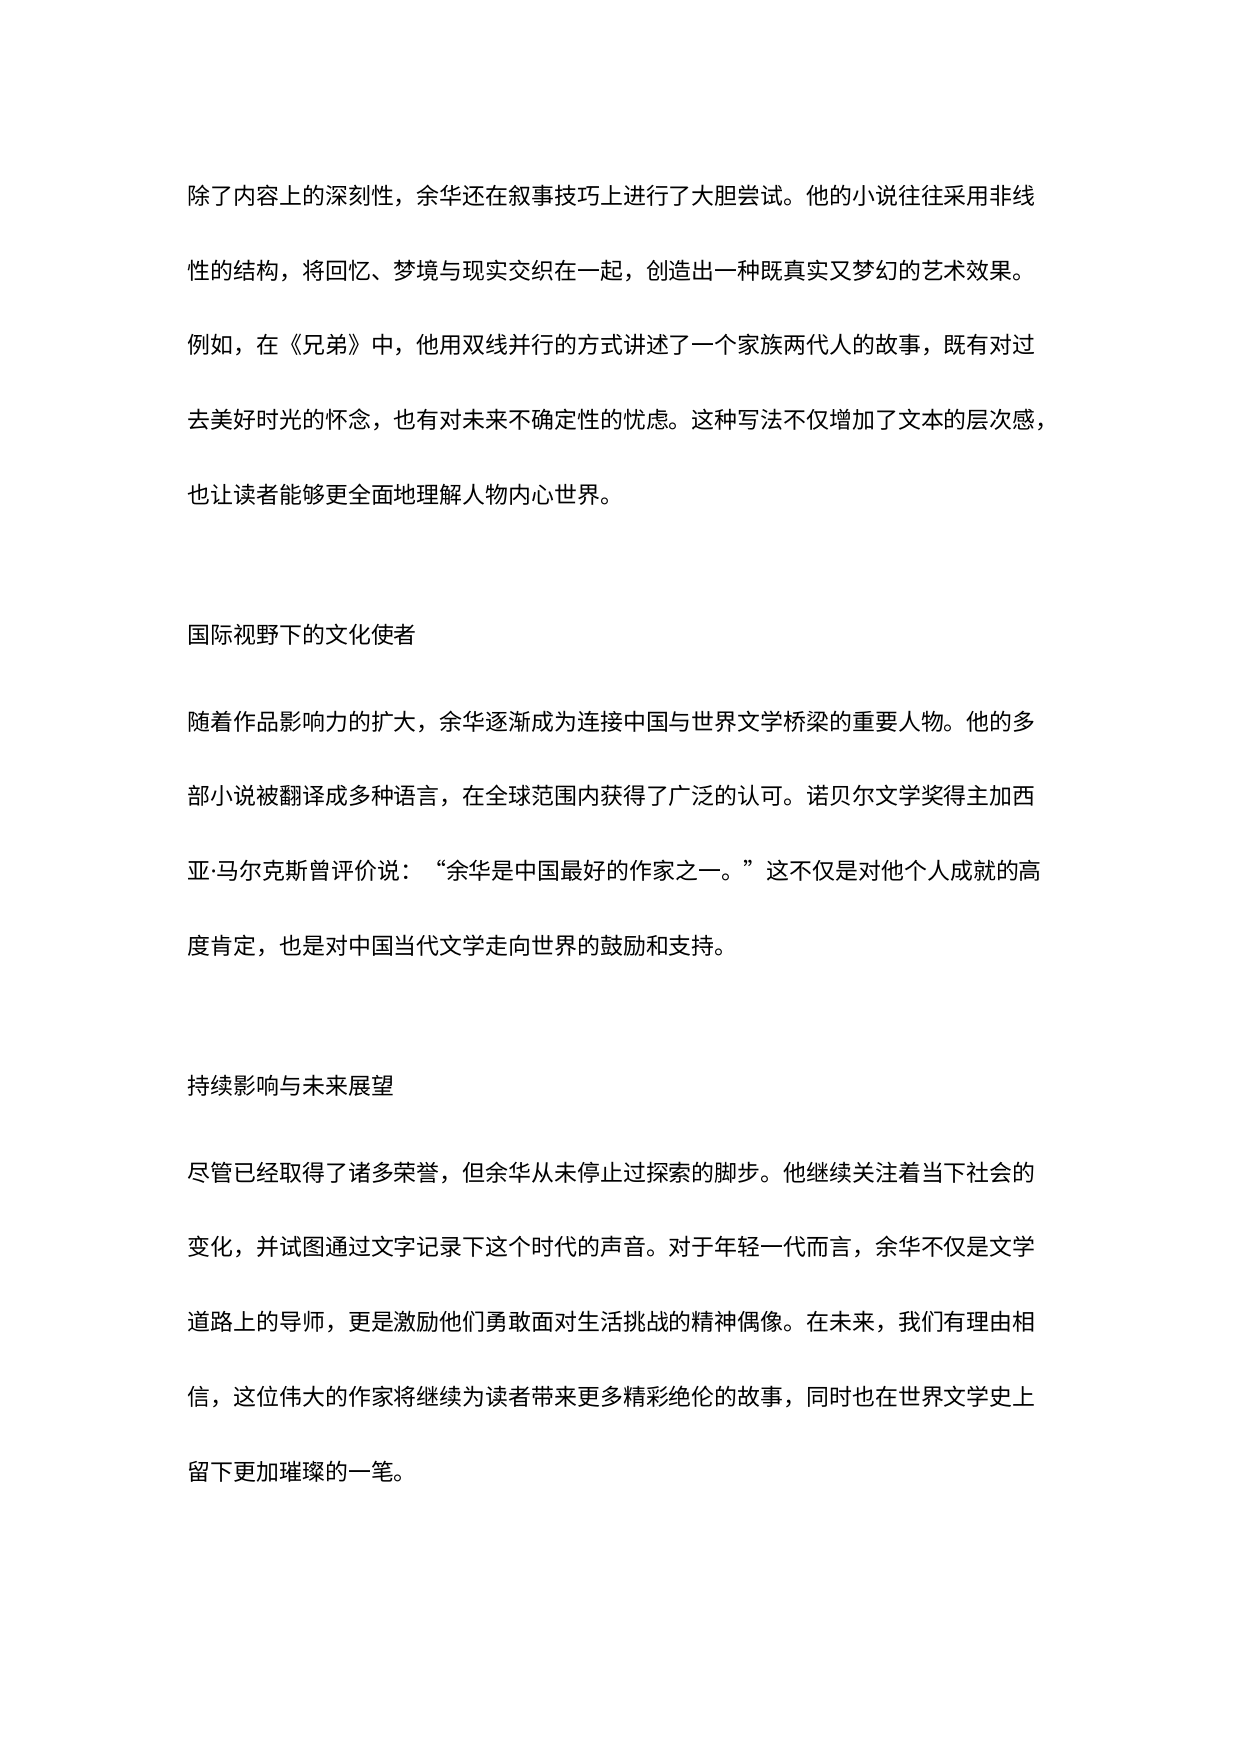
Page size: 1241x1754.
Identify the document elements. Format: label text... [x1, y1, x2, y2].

text 除了内容上的深刻性，余华还在叙事技巧上进行了大胆尝试。他的小说往往采用非线性的结构，将回忆、梦境与现实交织在一起，创造出一种既真实又梦幻的艺术效果。例如，在《兄弟》中，他用双线并行的方式讲述了一个家族两代人的故事，既有对过去美好时光的怀念，也有对未来不确定性的忧虑。这种写法不仅增加了文本的层次感，也让读者能够更全面地理解人物内心世界。 [187, 162, 1053, 526]
text 持续影响与未来展望 [187, 1052, 1053, 1117]
text 尽管已经取得了诸多荣誉，但余华从未停止过探索的脚步。他继续关注着当下社会的变化，并试图通过文字记录下这个时代的声音。对于年轻一代而言，余华不仅是文学道路上的导师，更是激励他们勇敢面对生活挑战的精神偶像。在未来，我们有理由相信，这位伟大的作家将继续为读者带来更多精彩绝伦的故事，同时也在世界文学史上留下更加璀璨的一笔。 [187, 1139, 1053, 1502]
text 随着作品影响力的扩大，余华逐渐成为连接中国与世界文学桥梁的重要人物。他的多部小说被翻译成多种语言，在全球范围内获得了广泛的认可。诺贝尔文学奖得主加西亚·马尔克斯曾评价说：“余华是中国最好的作家之一。”这不仅是对他个人成就的高度肯定，也是对中国当代文学走向世界的鼓励和支持。 [187, 688, 1053, 977]
text 国际视野下的文化使者 [187, 601, 1053, 666]
